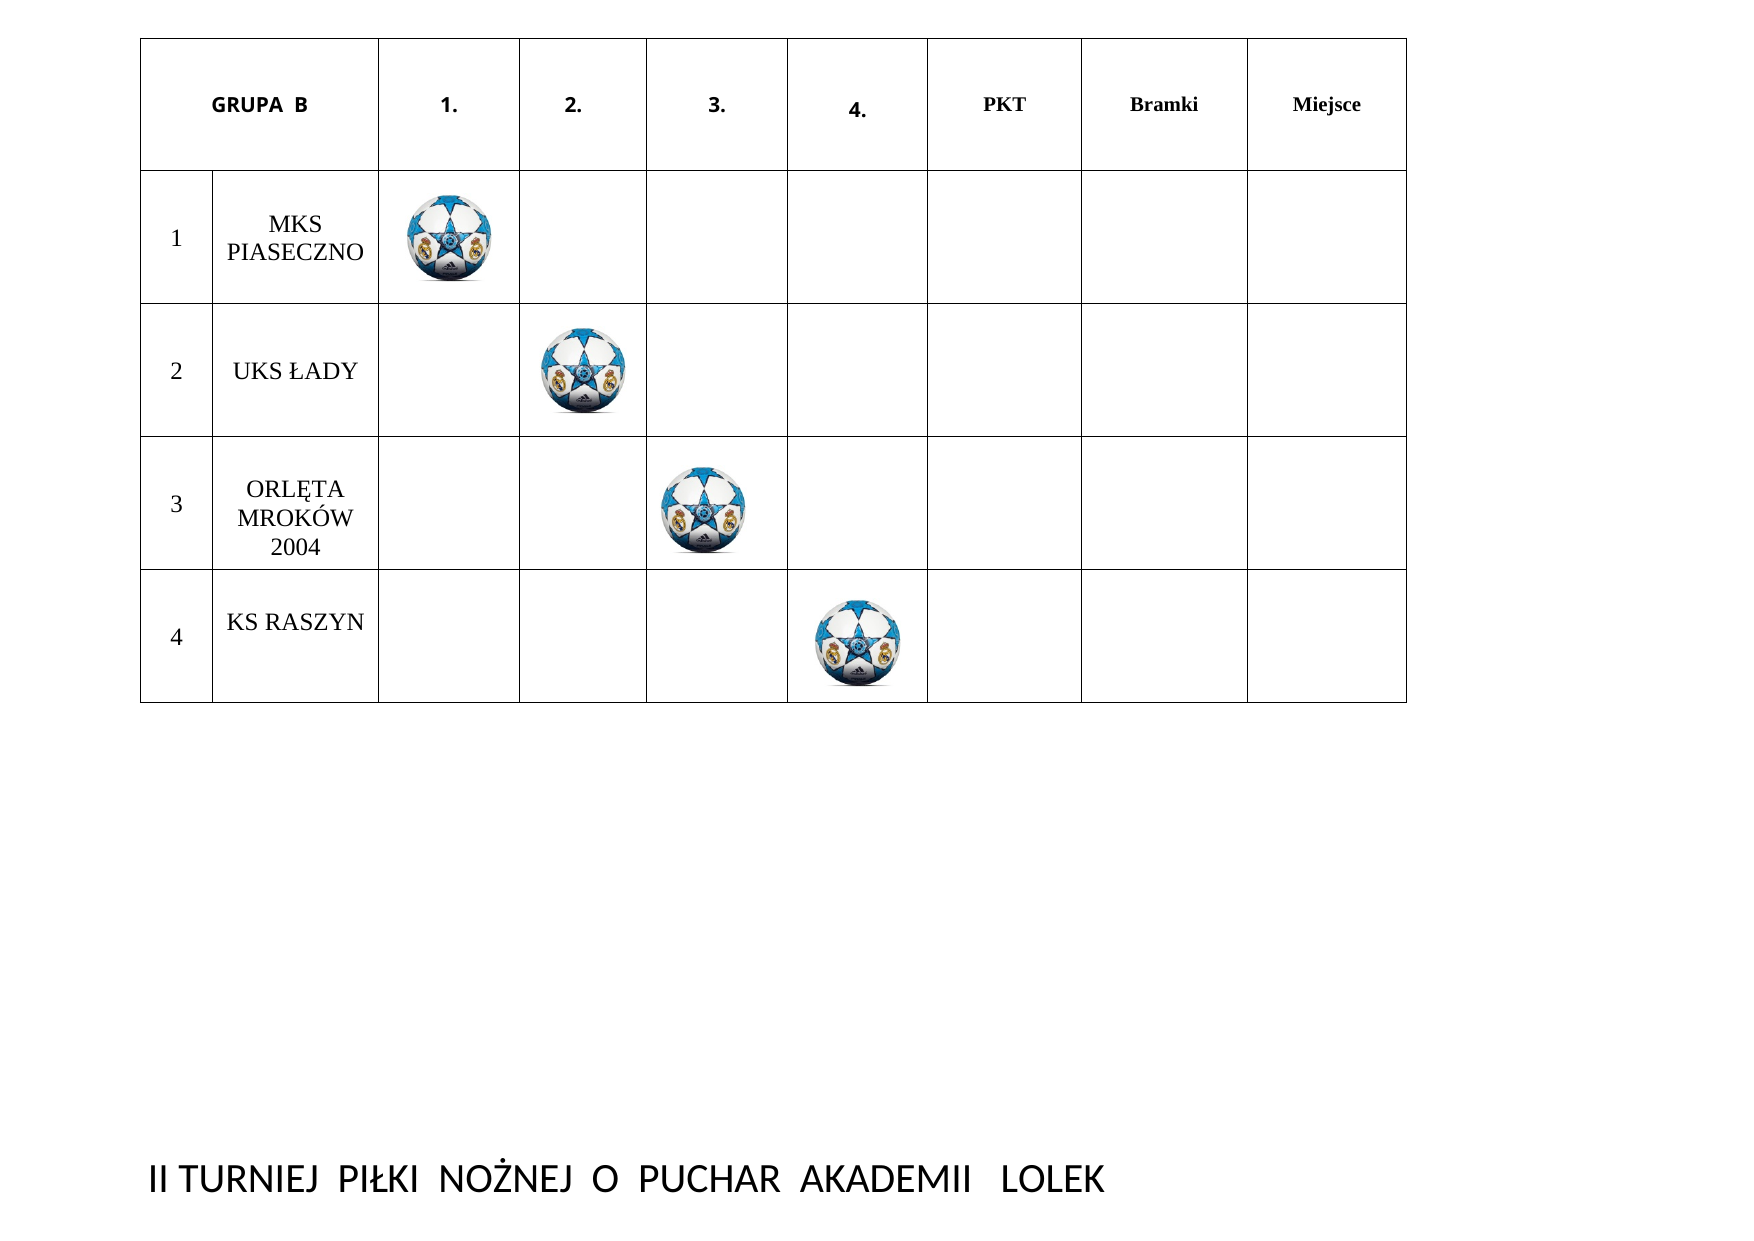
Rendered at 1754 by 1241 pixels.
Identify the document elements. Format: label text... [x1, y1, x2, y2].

table_cell MKS PIASECZNO [213, 171, 378, 303]
table_header 2. [520, 39, 646, 170]
table_cell [788, 304, 927, 436]
picture [405, 193, 493, 282]
table_cell 1 [141, 171, 212, 303]
table_cell [647, 570, 787, 702]
table_cell 2 [141, 304, 212, 436]
table_cell [520, 304, 646, 436]
picture [659, 465, 747, 554]
table_cell [928, 437, 1081, 569]
table_cell [1248, 304, 1406, 436]
table_cell [1082, 437, 1247, 569]
table_header Bramki [1082, 39, 1247, 170]
table_header GRUPA B [141, 39, 378, 170]
picture [539, 326, 627, 414]
table_cell [647, 304, 787, 436]
table_cell ORLĘTA MROKÓW 2004 [213, 437, 378, 569]
table_cell [647, 437, 787, 569]
table_cell [928, 171, 1081, 303]
table_cell [788, 437, 927, 569]
table_cell [379, 570, 519, 702]
table_cell [1248, 437, 1406, 569]
table_header 3. [647, 39, 787, 170]
table_cell 3 [141, 437, 212, 569]
table_header Miejsce [1248, 39, 1406, 170]
table_cell [379, 171, 519, 303]
table_cell [928, 570, 1081, 702]
table_header PKT [928, 39, 1081, 170]
table_cell KS RASZYN [213, 570, 378, 702]
table_cell [520, 437, 646, 569]
table_cell [1082, 570, 1247, 702]
table_cell [520, 171, 646, 303]
text II TURNIEJ PIŁKI NOŻNEJ O PUCHAR AKADEMII LOLEK [148, 1152, 1606, 1203]
table_cell [647, 171, 787, 303]
table_cell [1248, 171, 1406, 303]
table_cell [788, 171, 927, 303]
picture [813, 598, 902, 687]
table_cell [788, 570, 927, 702]
table_cell [379, 437, 519, 569]
table_cell [928, 304, 1081, 436]
table_cell [1082, 304, 1247, 436]
table_header 4. [788, 39, 927, 170]
table_cell [1248, 570, 1406, 702]
table_header 1. [379, 39, 519, 170]
table_cell 4 [141, 570, 212, 702]
table_cell [520, 570, 646, 702]
table_cell [379, 304, 519, 436]
table_cell UKS ŁADY [213, 304, 378, 436]
table_cell [1082, 171, 1247, 303]
